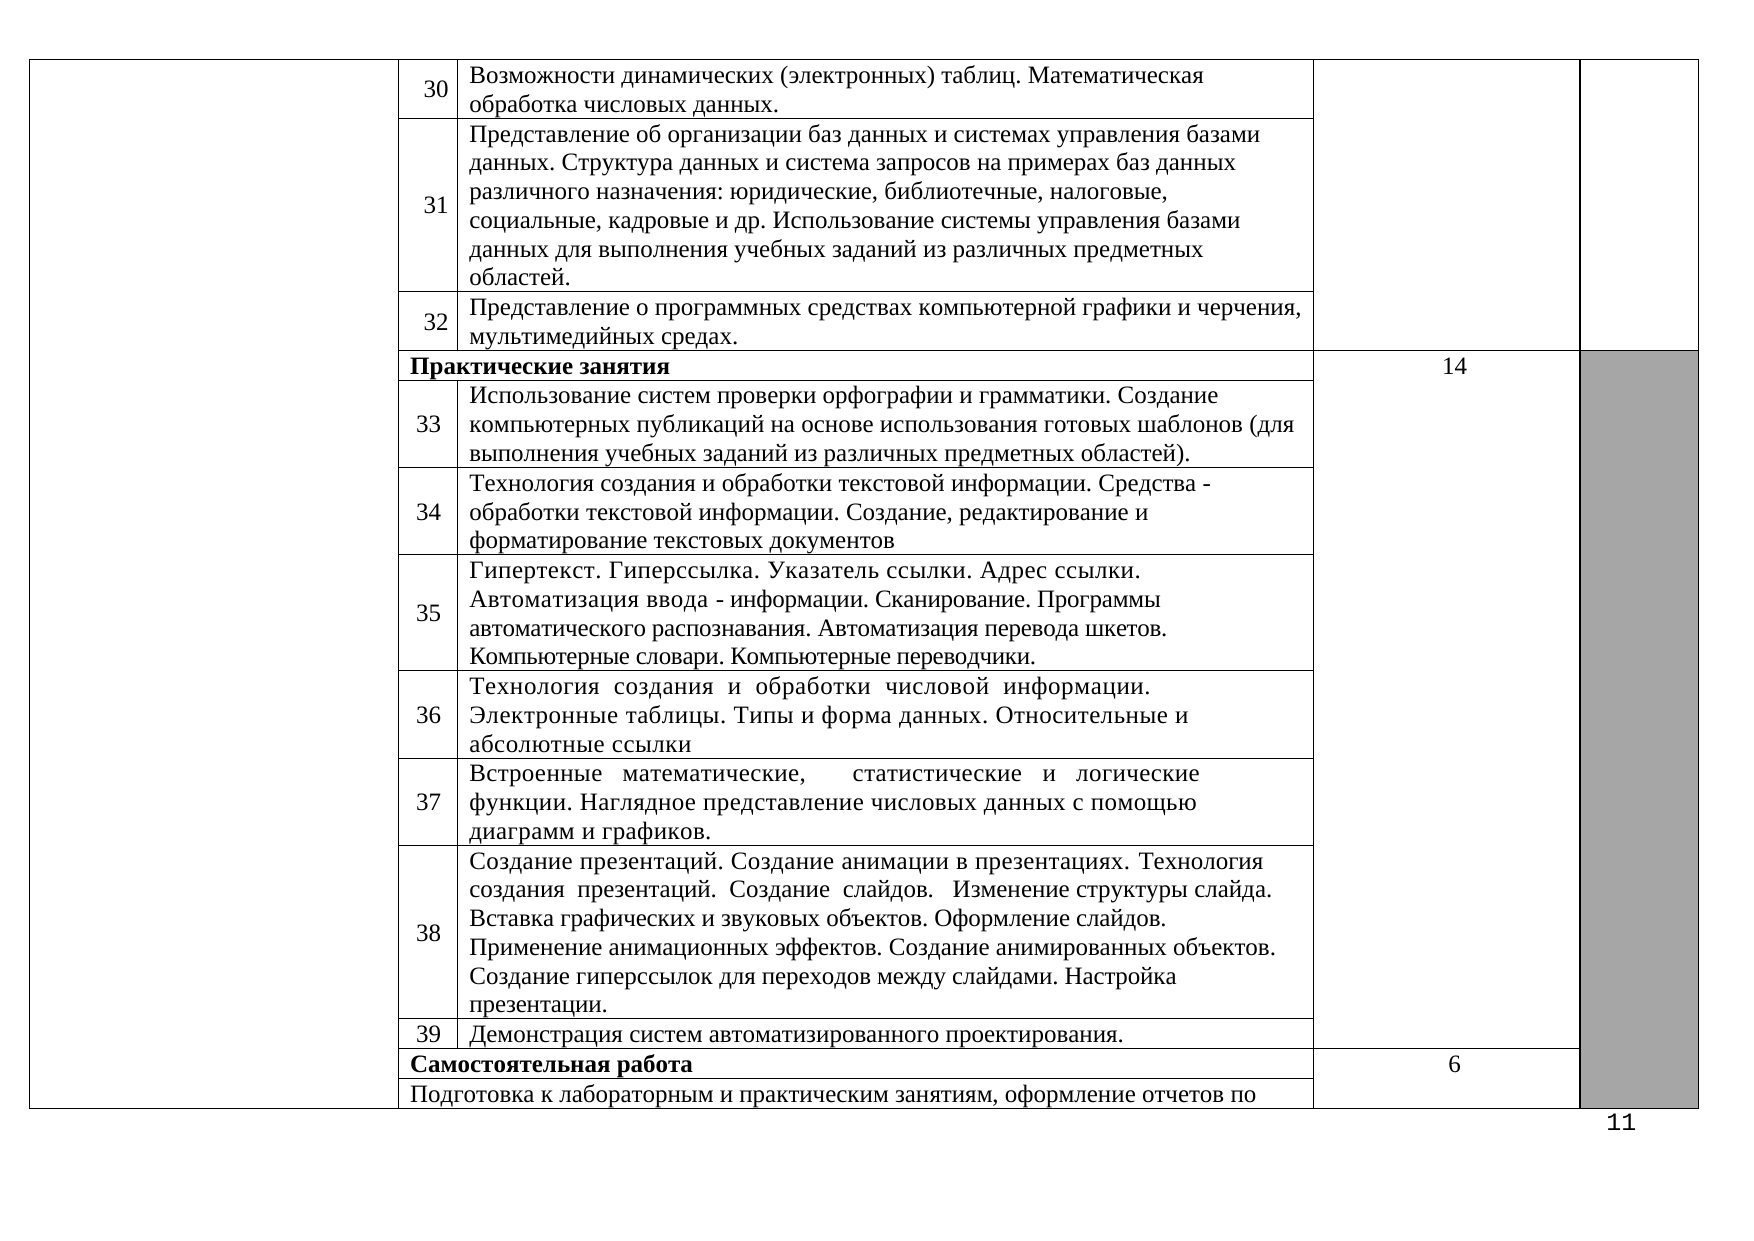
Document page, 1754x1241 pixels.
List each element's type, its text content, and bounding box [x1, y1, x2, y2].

table_cell Представление об организации баз данных и системах управления базами данных. Структура данных и система запросов на примерах баз данных различного назначения: юридические, библиотечные, налоговые, социальные, кадровые и др. Использование системы управления базами данных для выполнения учебных заданий из различных предметных областей. [458, 119, 1313, 291]
table_cell 37 [399, 759, 457, 845]
table_cell 36 [399, 671, 457, 757]
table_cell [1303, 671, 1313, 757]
table_cell 39 [399, 1019, 457, 1048]
table_cell Гипертекст. Гиперссылка. Указатель ссылки. Адрес ссылки. Автоматизация ввода - информации. Сканирование. Программы автоматического распознавания. Автоматизация перевода шкетов. Компьютерные словари. Компьютерные переводчики. [458, 555, 1313, 670]
table_cell Возможности динамических (электронных) таблиц. Математическая обработка числовых данных. [458, 60, 1313, 118]
table_cell Самостоятельная работа [399, 1049, 1313, 1078]
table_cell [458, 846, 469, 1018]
table_cell Практические занятия [399, 351, 1313, 379]
table_cell 14 [1314, 351, 1579, 1048]
table_cell 2 [1581, 60, 1698, 350]
table_cell 31 [399, 119, 457, 291]
table_cell Использование систем проверки орфографии и грамматики. Создание компьютерных публикаций на основе использования готовых шаблонов (для выполнения учебных заданий из различных предметных областей). [458, 381, 1313, 467]
table_cell 35 [399, 555, 457, 670]
table_cell [1581, 351, 1698, 1108]
table_cell Встроенные математические, статистические и логические функции. Наглядное представление числовых данных с помощью диаграмм и графиков. [458, 759, 1313, 845]
table_cell 38 [399, 846, 457, 1018]
table_cell 32 [399, 292, 457, 350]
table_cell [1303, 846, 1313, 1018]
table_cell 6 [1314, 1049, 1579, 1108]
table_cell 30 [399, 60, 457, 118]
table_cell 34 [399, 468, 457, 554]
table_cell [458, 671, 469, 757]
table_cell Представление о программных средствах компьютерной графики и черчения, мультимедийных средах. [458, 292, 1313, 350]
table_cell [399, 1079, 1313, 1108]
table_cell 33 [399, 381, 457, 467]
table_cell Демонстрация систем автоматизированного проектирования. [458, 1019, 1313, 1048]
table_cell Технология создания и обработки текстовой информации. Средства - обработки текстовой информации. Создание, редактирование и форматирование текстовых документов [458, 468, 1313, 554]
